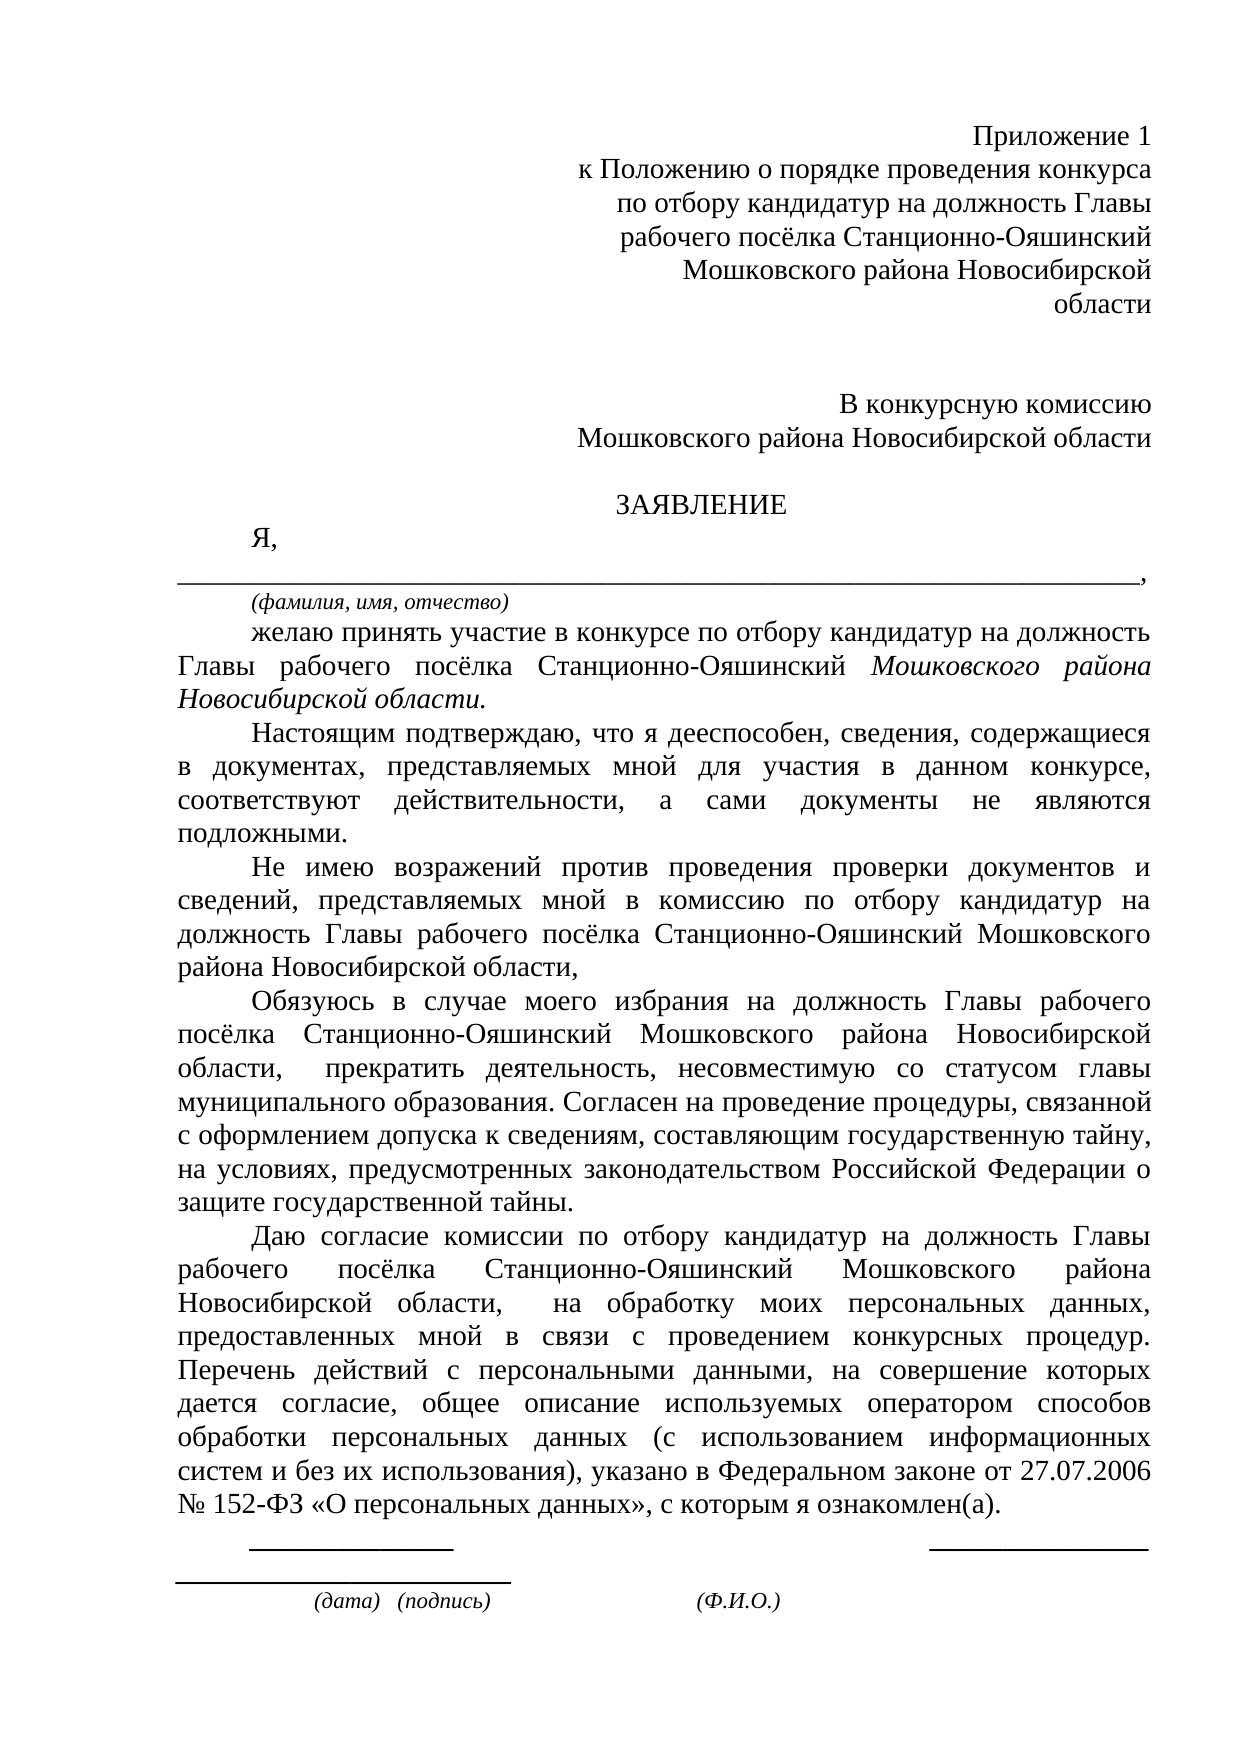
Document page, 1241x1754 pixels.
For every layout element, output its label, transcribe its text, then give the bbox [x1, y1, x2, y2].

text (фамилия, имя, отчество) [177, 588, 1152, 614]
text Мошковского района Новосибирской области [177, 252, 1152, 319]
text (дата) (подпись) (Ф.И.О.) [177, 1587, 1152, 1613]
text Даю согласие комиссии по отбору кандидатур на должность Главы рабочего посёлка Станционно-Ояшинский Мошковского района Новосибирской области, на обработку моих персональных данных, предоставленных мной в связи с проведением конкурсных процедур. Перечень действий с персональными данными, на совершение которых дается согласие, общее описание используемых оператором способов обработки персональных данных (с использованием информационных систем и без их использования), указано в Федеральном законе от 27.07.2006 № 152-ФЗ «О персональных данных», с которым я ознакомлен(а). [177, 1218, 1152, 1520]
text ЗАЯВЛЕНИЕ [177, 487, 1152, 521]
text Обязуюсь в случае моего избрания на должность Главы рабочего посёлка Станционно-Ояшинский Мошковского района Новосибирской области, прекратить деятельность, несовместимую со статусом главы муниципального образования. Согласен на проведение процедуры, связанной с оформлением допуска к сведениям, составляющим государственную тайну, на условиях, предусмотренных законодательством Российской Федерации о защите государственной тайны. [177, 983, 1152, 1218]
text к Положению о порядке проведения конкурса [177, 152, 1152, 185]
text желаю принять участие в конкурсе по отбору кандидатур на должность Главы рабочего посёлка Станционно-Ояшинский Мошковского района Новосибирской области. [177, 614, 1152, 715]
text Приложение 1 [177, 118, 1152, 152]
text В конкурсную комиссию [177, 386, 1152, 420]
text Я, __________________________________________________________________, [177, 521, 1152, 588]
text ______________ _______________ _______________________ [177, 1520, 1152, 1587]
text Мошковского района Новосибирской области [177, 420, 1152, 453]
text Не имею возражений против проведения проверки документов и сведений, представляемых мной в комиссию по отбору кандидатур на должность Главы рабочего посёлка Станционно-Ояшинский Мошковского района Новосибирской области, [177, 849, 1152, 983]
text рабочего посёлка Станционно-Ояшинский [177, 219, 1152, 252]
text Настоящим подтверждаю, что я дееспособен, сведения, содержащиеся в документах, представляемых мной для участия в данном конкурсе, соответствуют действительности, а сами документы не являются подложными. [177, 715, 1152, 849]
text по отбору кандидатур на должность Главы [177, 185, 1152, 219]
